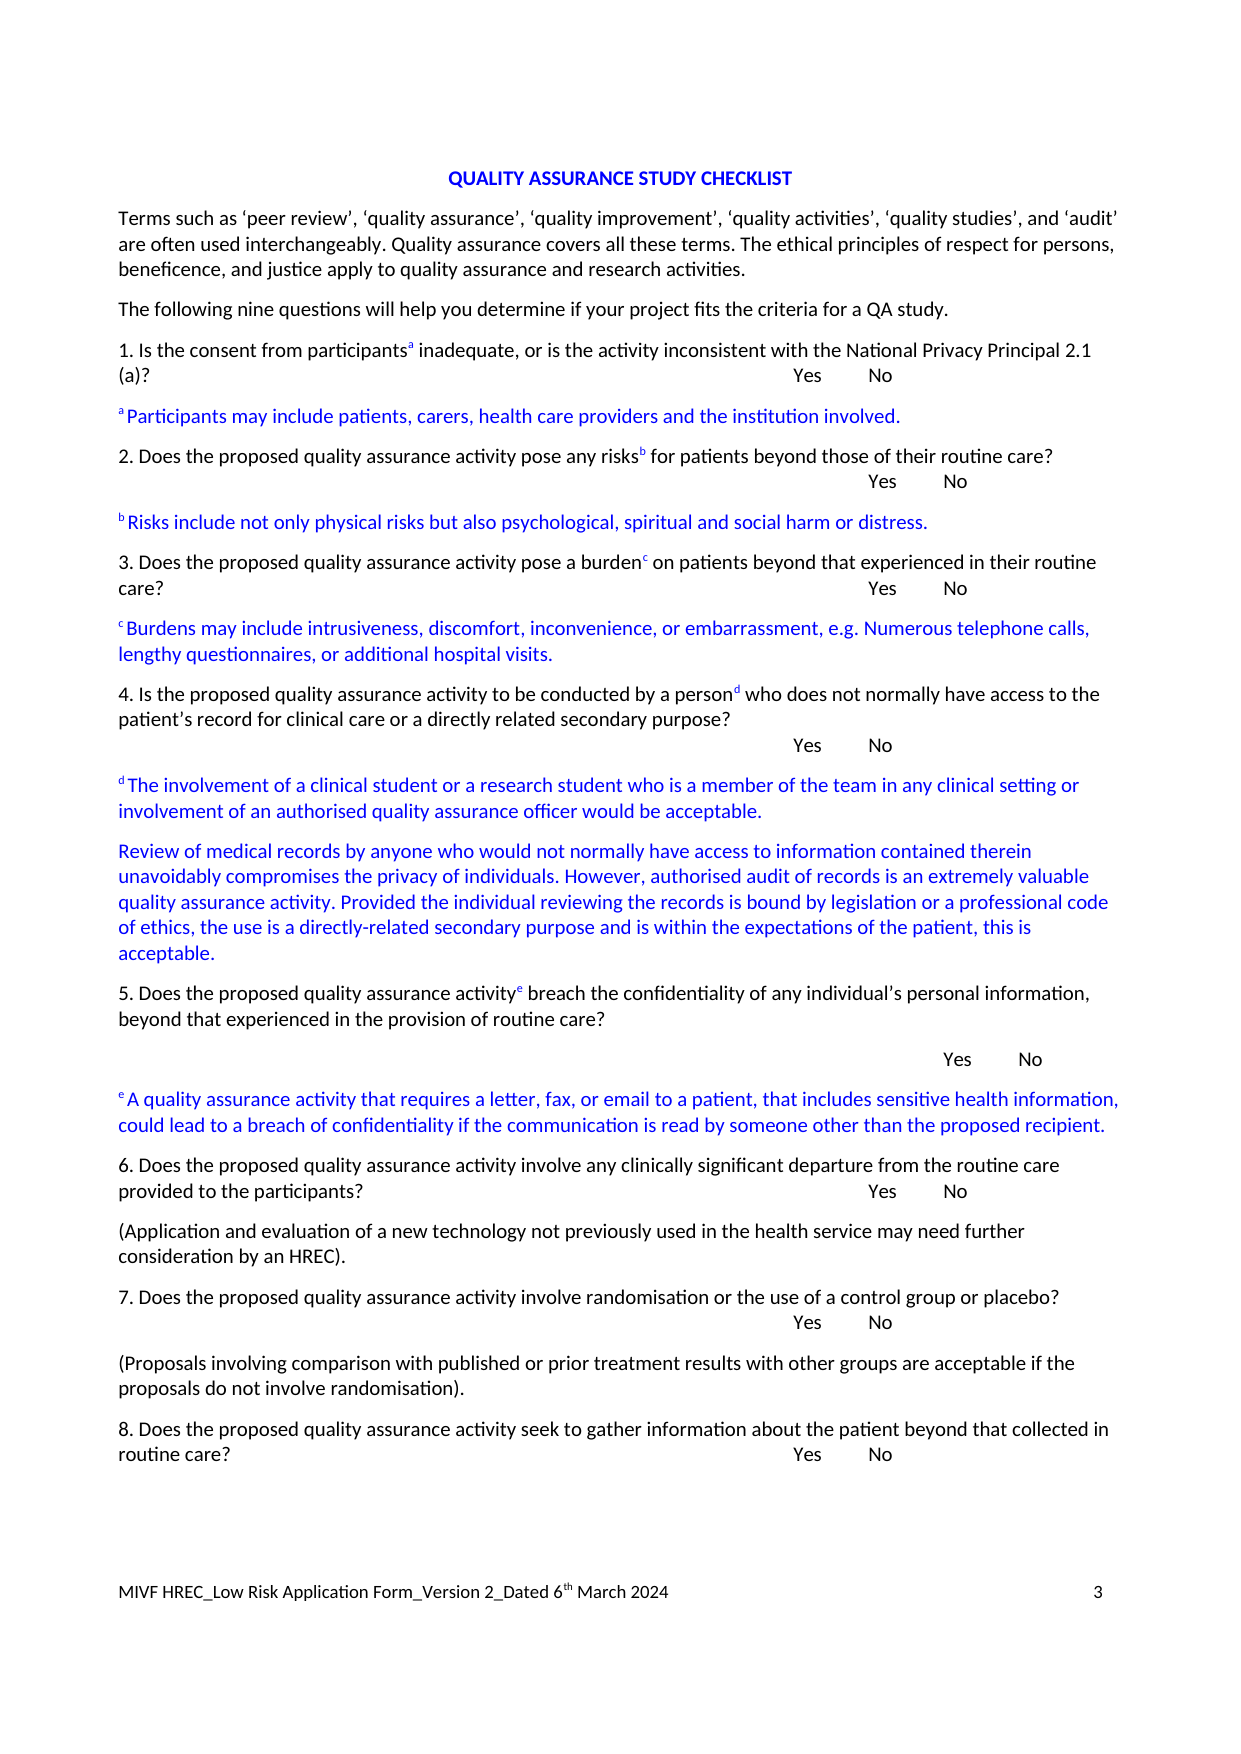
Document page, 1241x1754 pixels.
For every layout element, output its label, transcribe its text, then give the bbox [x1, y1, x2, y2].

text b Risks include not only physical risks but also psychological, spiritual and social harm or distress. [118, 509, 1122, 534]
text c Burdens may include intrusiveness, discomfort, inconvenience, or embarrassment, e.g. Numerous telephone calls, lengthy questionnaires, or additional hospital visits. [118, 615, 1122, 666]
text Yes No [118, 1046, 1122, 1072]
text e A quality assurance activity that requires a letter, fax, or email to a patient, that includes sensitive health information, could lead to a breach of confidentiality if the communication is read by someone other than the proposed recipient. [118, 1087, 1122, 1137]
text The following nine questions will help you determine if your project fits the criteria for a QA study. [118, 297, 1122, 322]
text 6. Does the proposed quality assurance activity involve any clinically significant departure from the routine care provided to the participants? Yes No [118, 1152, 1122, 1203]
text 4. Is the proposed quality assurance activity to be conducted by a persond who does not normally have access to the patient’s record for clinical care or a directly related secondary purpose? Yes No [118, 681, 1122, 757]
text (Proposals involving comparison with published or prior treatment results with other groups are acceptable if the proposals do not involve randomisation). [118, 1350, 1122, 1401]
text 3. Does the proposed quality assurance activity pose a burdenc on patients beyond that experienced in their routine care? Yes No [118, 549, 1122, 600]
text Review of medical records by anyone who would not normally have access to information contained therein unavoidably compromises the privacy of individuals. However, authorised audit of records is an extremely valuable quality assurance activity. Provided the individual reviewing the records is bound by legislation or a professional code of ethics, the use is a directly-related secondary purpose and is within the expectations of the patient, this is acceptable. [118, 838, 1122, 965]
text Terms such as ‘peer review’, ‘quality assurance’, ‘quality improvement’, ‘quality activities’, ‘quality studies’, and ‘audit’ are often used interchangeably. Quality assurance covers all these terms. The ethical principles of respect for persons, beneficence, and justice apply to quality assurance and research activities. [118, 205, 1122, 282]
text QUALITY ASSURANCE STUDY CHECKLIST [118, 165, 1122, 190]
text 1. Is the consent from participantsa inadequate, or is the activity inconsistent with the National Privacy Principal 2.1 (a)? Yes No [118, 337, 1122, 388]
text 2. Does the proposed quality assurance activity pose any risksb for patients beyond those of their routine care? Yes No [118, 443, 1122, 494]
text d The involvement of a clinical student or a research student who is a member of the team in any clinical setting or involvement of an authorised quality assurance officer would be acceptable. [118, 772, 1122, 823]
text 8. Does the proposed quality assurance activity seek to gather information about the patient beyond that collected in routine care? Yes No [118, 1416, 1122, 1467]
text 7. Does the proposed quality assurance activity involve randomisation or the use of a control group or placebo? Yes No [118, 1284, 1122, 1335]
text 5. Does the proposed quality assurance activitye breach the confidentiality of any individual’s personal information, beyond that experienced in the provision of routine care? [118, 980, 1122, 1031]
text a Participants may include patients, carers, health care providers and the institution involved. [118, 403, 1122, 428]
text (Application and evaluation of a new technology not previously used in the health service may need further consideration by an HREC). [118, 1218, 1122, 1269]
